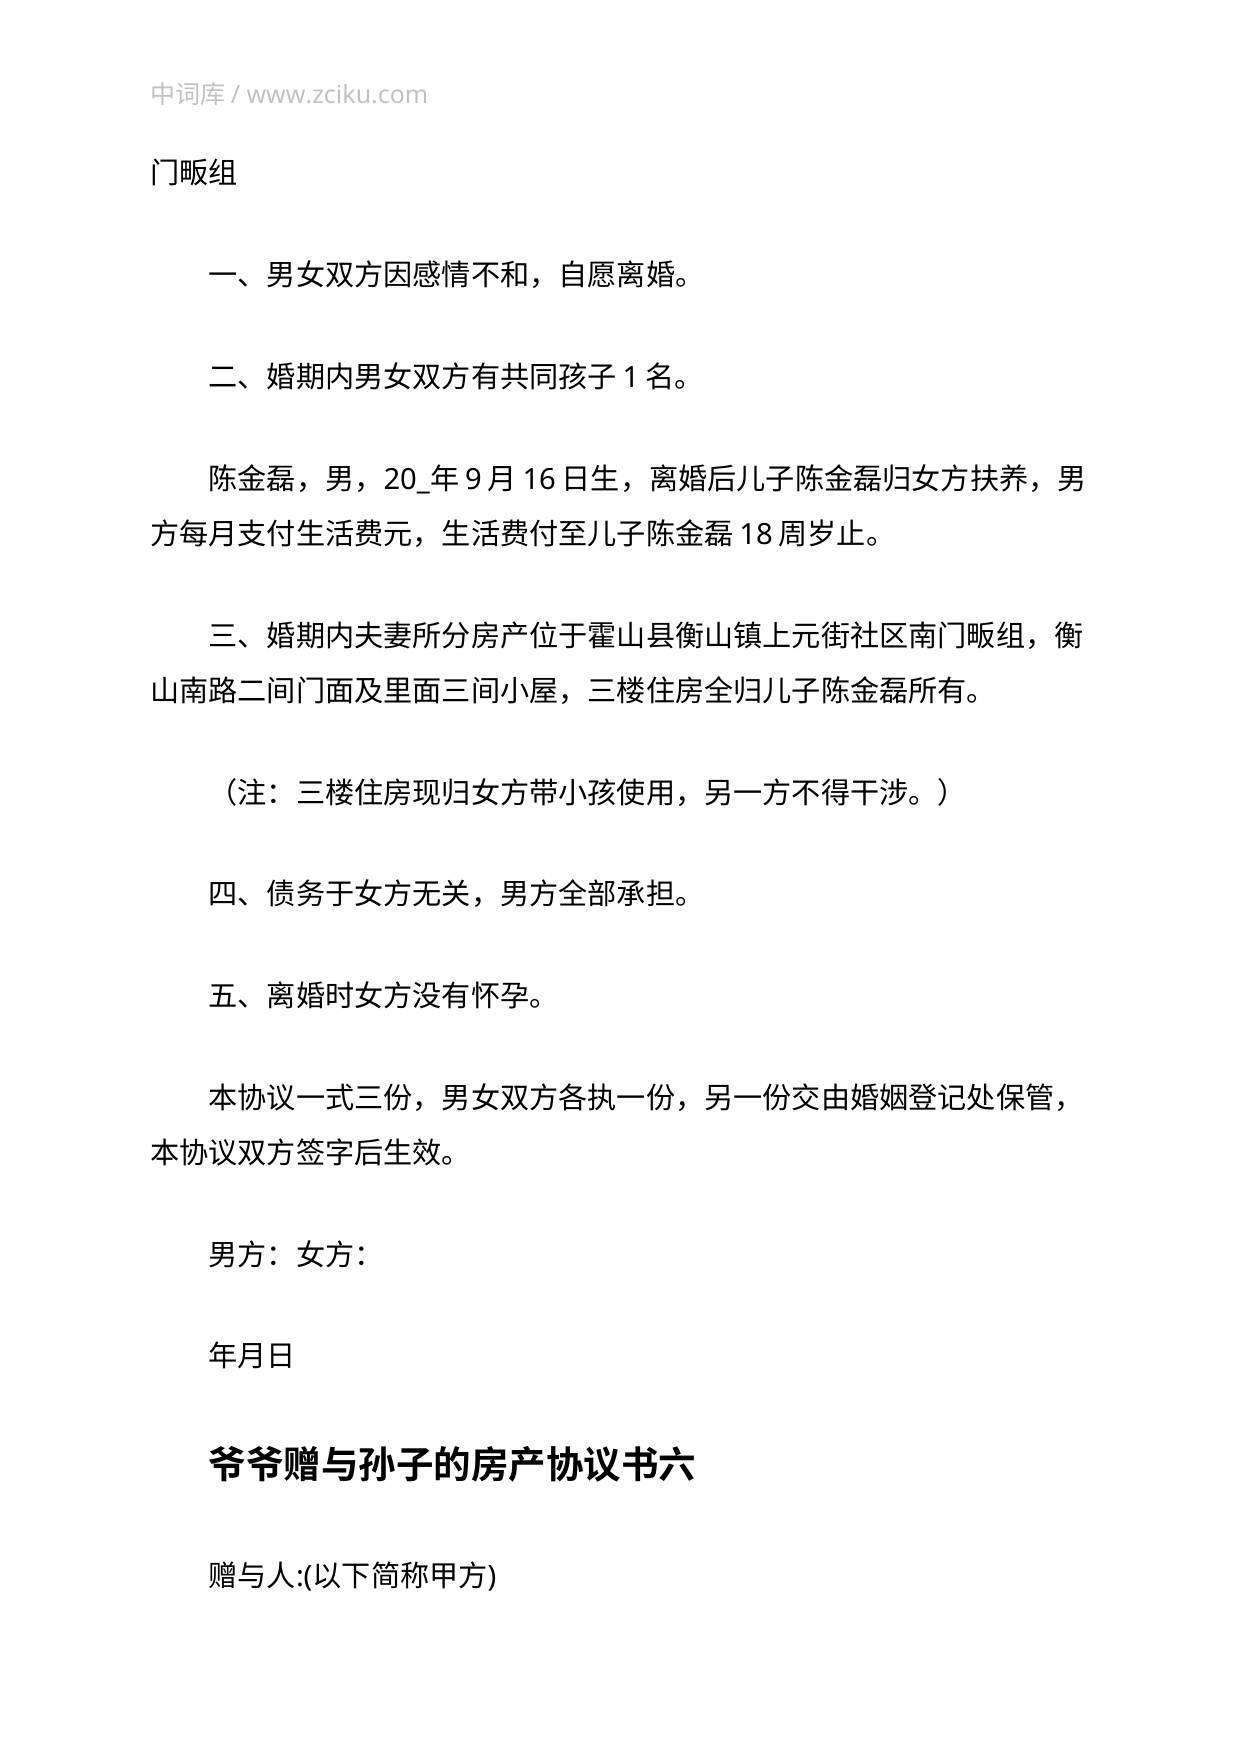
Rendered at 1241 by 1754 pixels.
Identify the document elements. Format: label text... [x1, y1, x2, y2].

text 一、男女双方因感情不和，自愿离婚。 [150, 252, 1090, 294]
text 三、婚期内夫妻所分房产位于霍山县衡山镇上元街社区南门畈组，衡山南路二间门面及里面三间小屋，三楼住房全归儿子陈金磊所有。 [150, 612, 1090, 710]
text 本协议一式三份，男女双方各执一份，另一份交由婚姻登记处保管，本协议双方签字后生效。 [150, 1074, 1090, 1172]
text 二、婚期内男女双方有共同孩子1名。 [150, 353, 1090, 396]
text 四、债务于女方无关，男方全部承担。 [150, 871, 1090, 913]
text 年月日 [150, 1333, 1090, 1375]
text 男方：女方： [150, 1231, 1090, 1273]
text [150, 150, 1090, 192]
text 五、离婚时女方没有怀孕。 [150, 973, 1090, 1015]
text 赠与人:(以下简称甲方) [150, 1552, 1090, 1594]
text 陈金磊，男，20_年9月16日生，离婚后儿子陈金磊归女方扶养，男方每月支付生活费元，生活费付至儿子陈金磊18周岁止。 [150, 456, 1090, 553]
text 爷爷赠与孙子的房产协议书六 [150, 1435, 1090, 1489]
text （注：三楼住房现归女方带小孩使用，另一方不得干涉。） [150, 769, 1090, 811]
